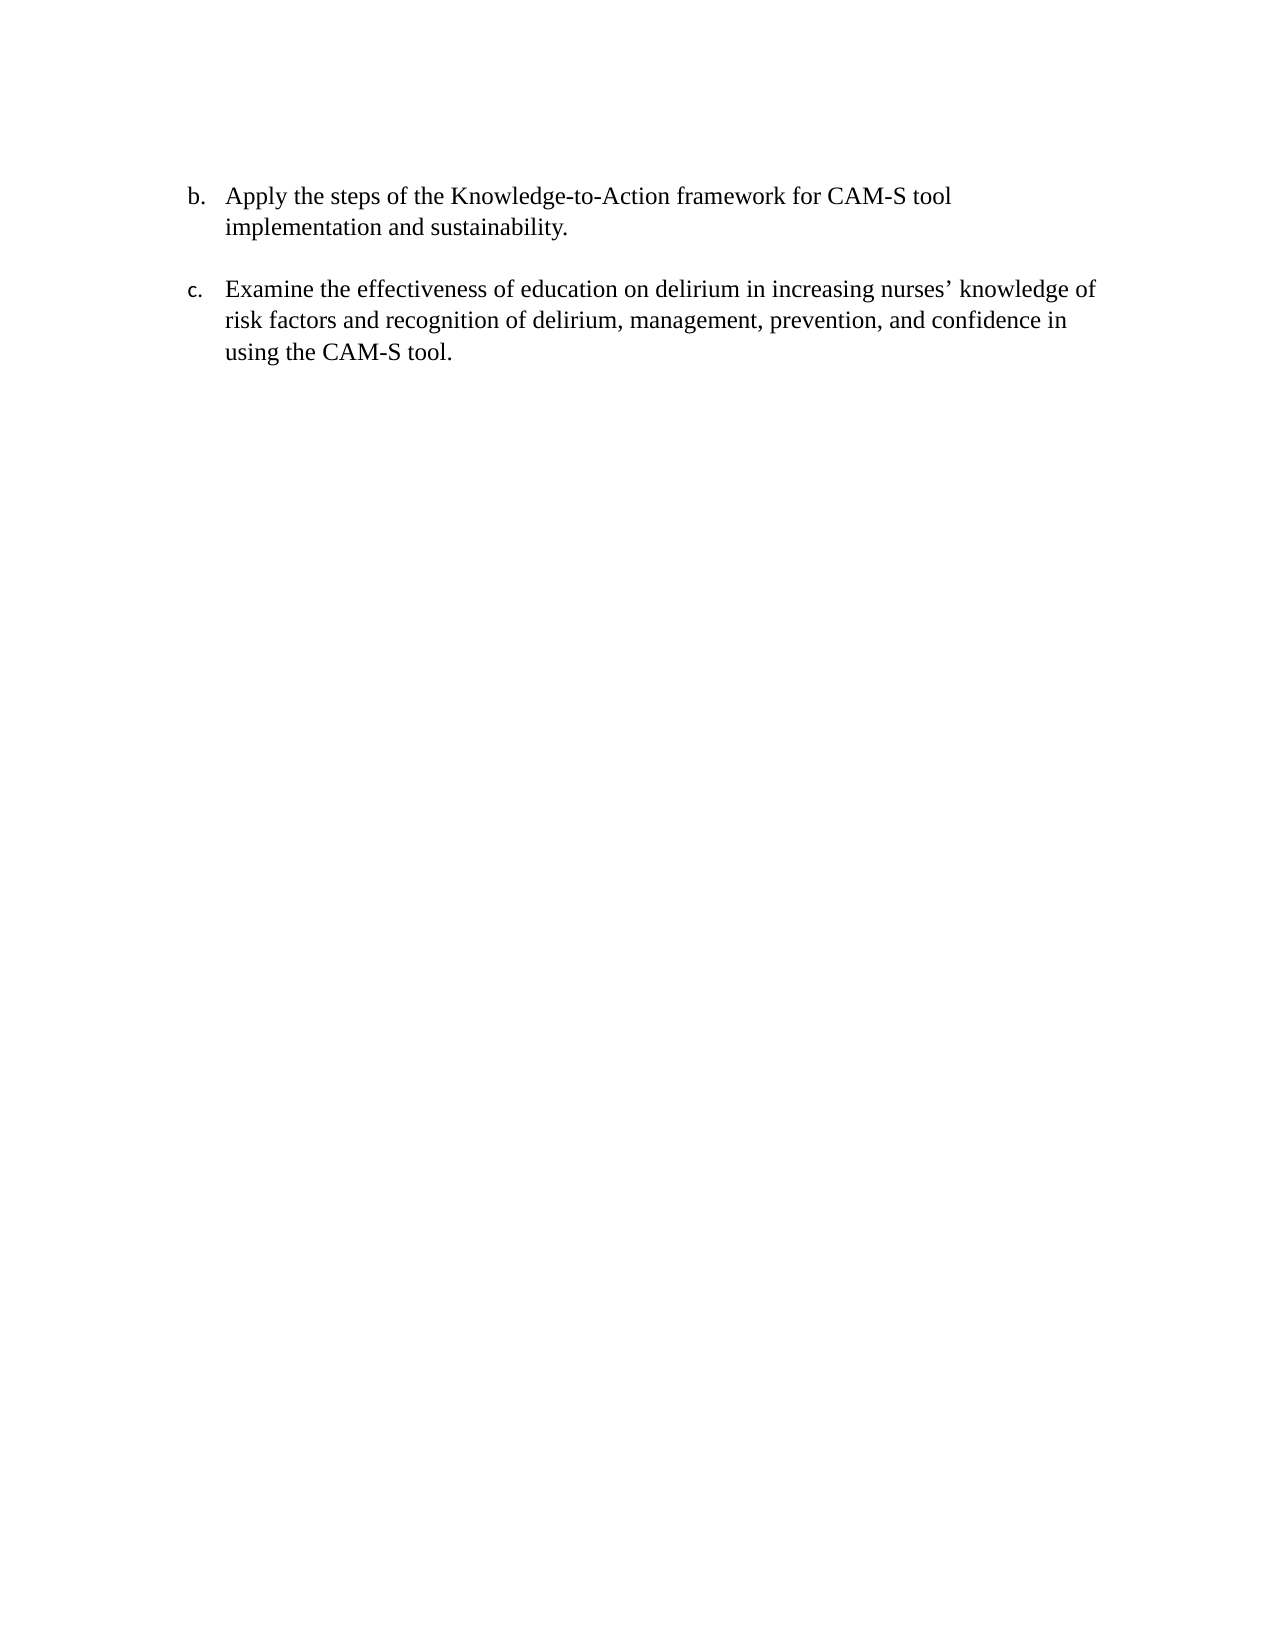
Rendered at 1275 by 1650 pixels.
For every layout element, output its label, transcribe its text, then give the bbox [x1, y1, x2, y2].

list Examine the effectiveness of education on delirium in increasing nurses’ knowledge of risk factors and recognition of delirium, management, prevention, and confidence in using the CAM-S tool. [187, 274, 1110, 365]
list Apply the steps of the Knowledge-to-Action framework for CAM-S tool implementation and sustainability. [187, 181, 1110, 241]
